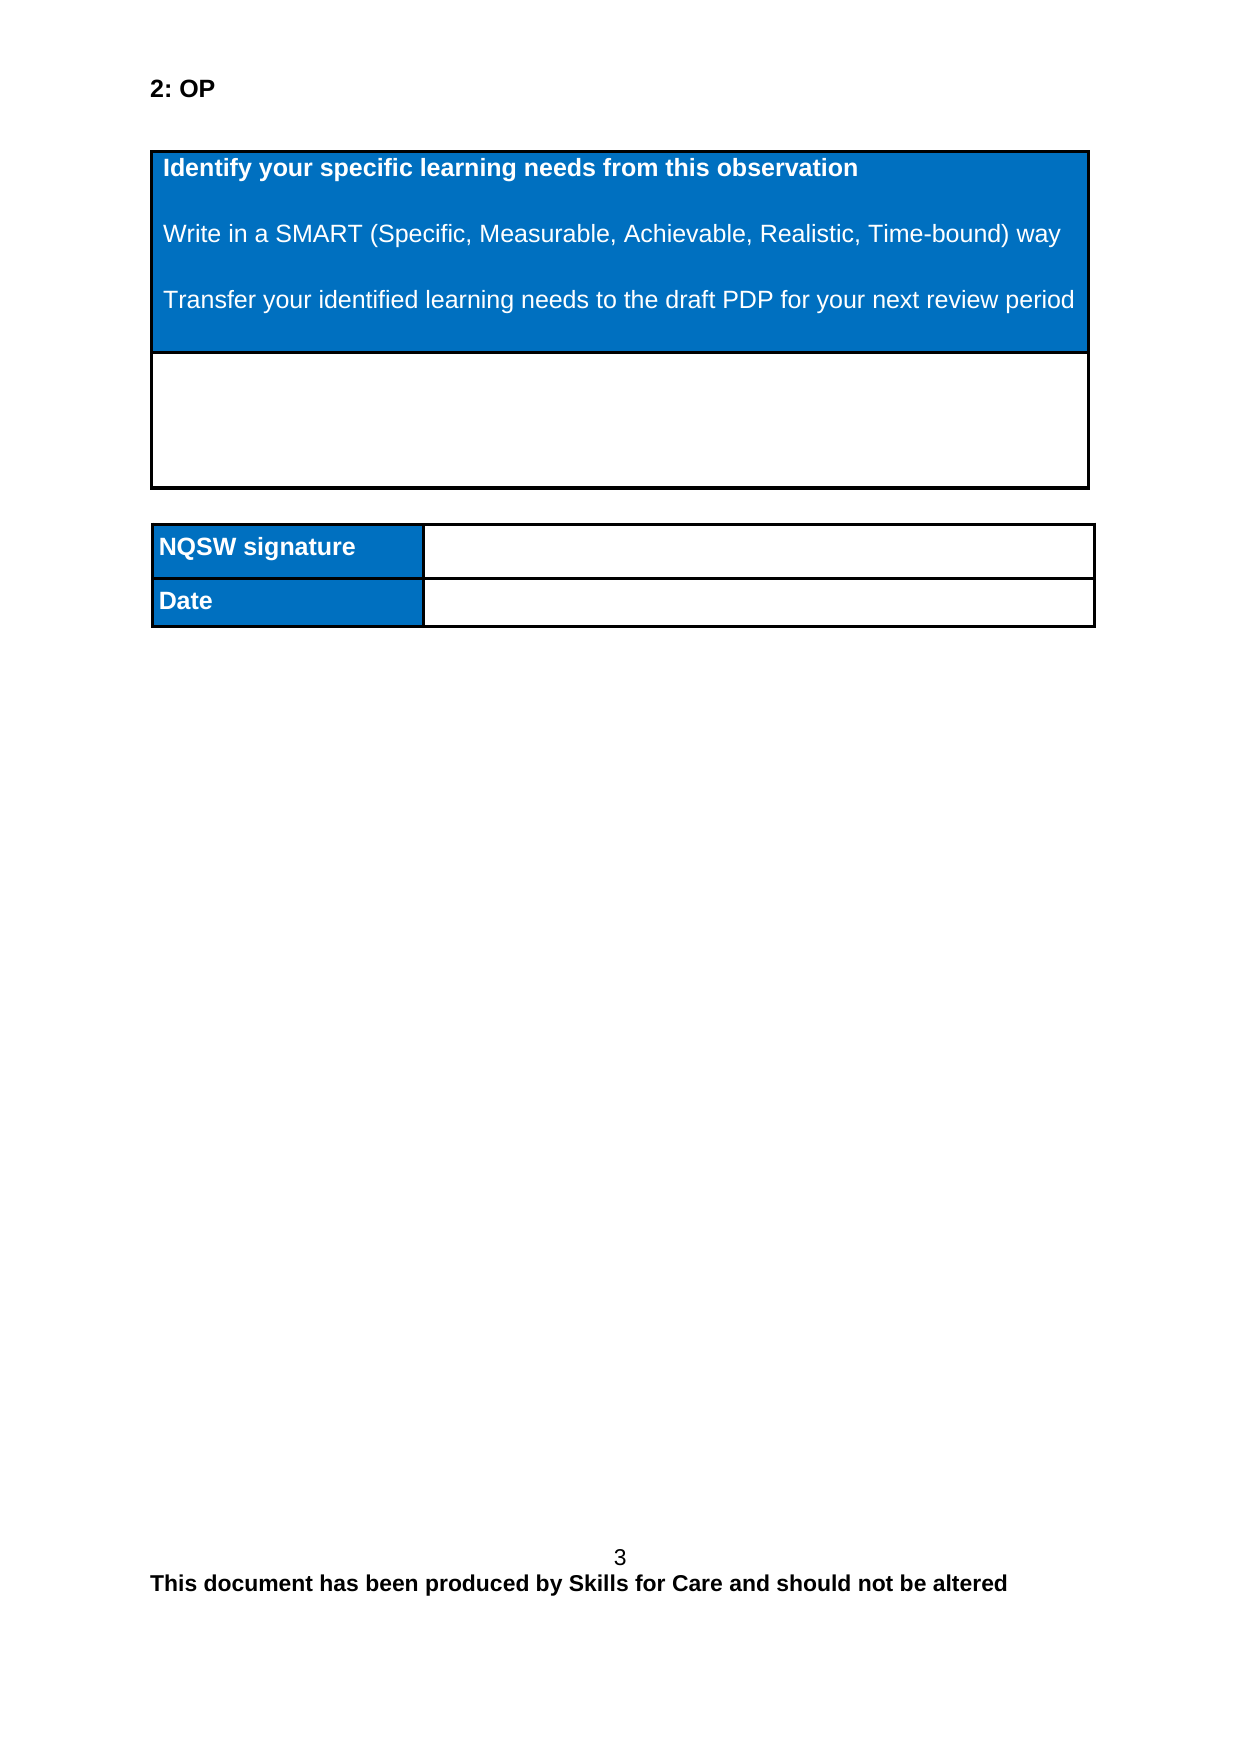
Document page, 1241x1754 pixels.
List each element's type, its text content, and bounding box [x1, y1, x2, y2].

table_header [425, 526, 1093, 577]
table_header Identify your specific learning needs from this observation Write in a SMART (Specific, Measurable, Achievable, Realistic, Time-bound) way Transfer your identified learning needs to the draft PDP for your next review period [153, 153, 1087, 351]
table_cell [425, 580, 1093, 625]
table_header NQSW signature [154, 526, 422, 577]
table_cell [153, 354, 1087, 486]
table_cell Date [154, 580, 422, 625]
